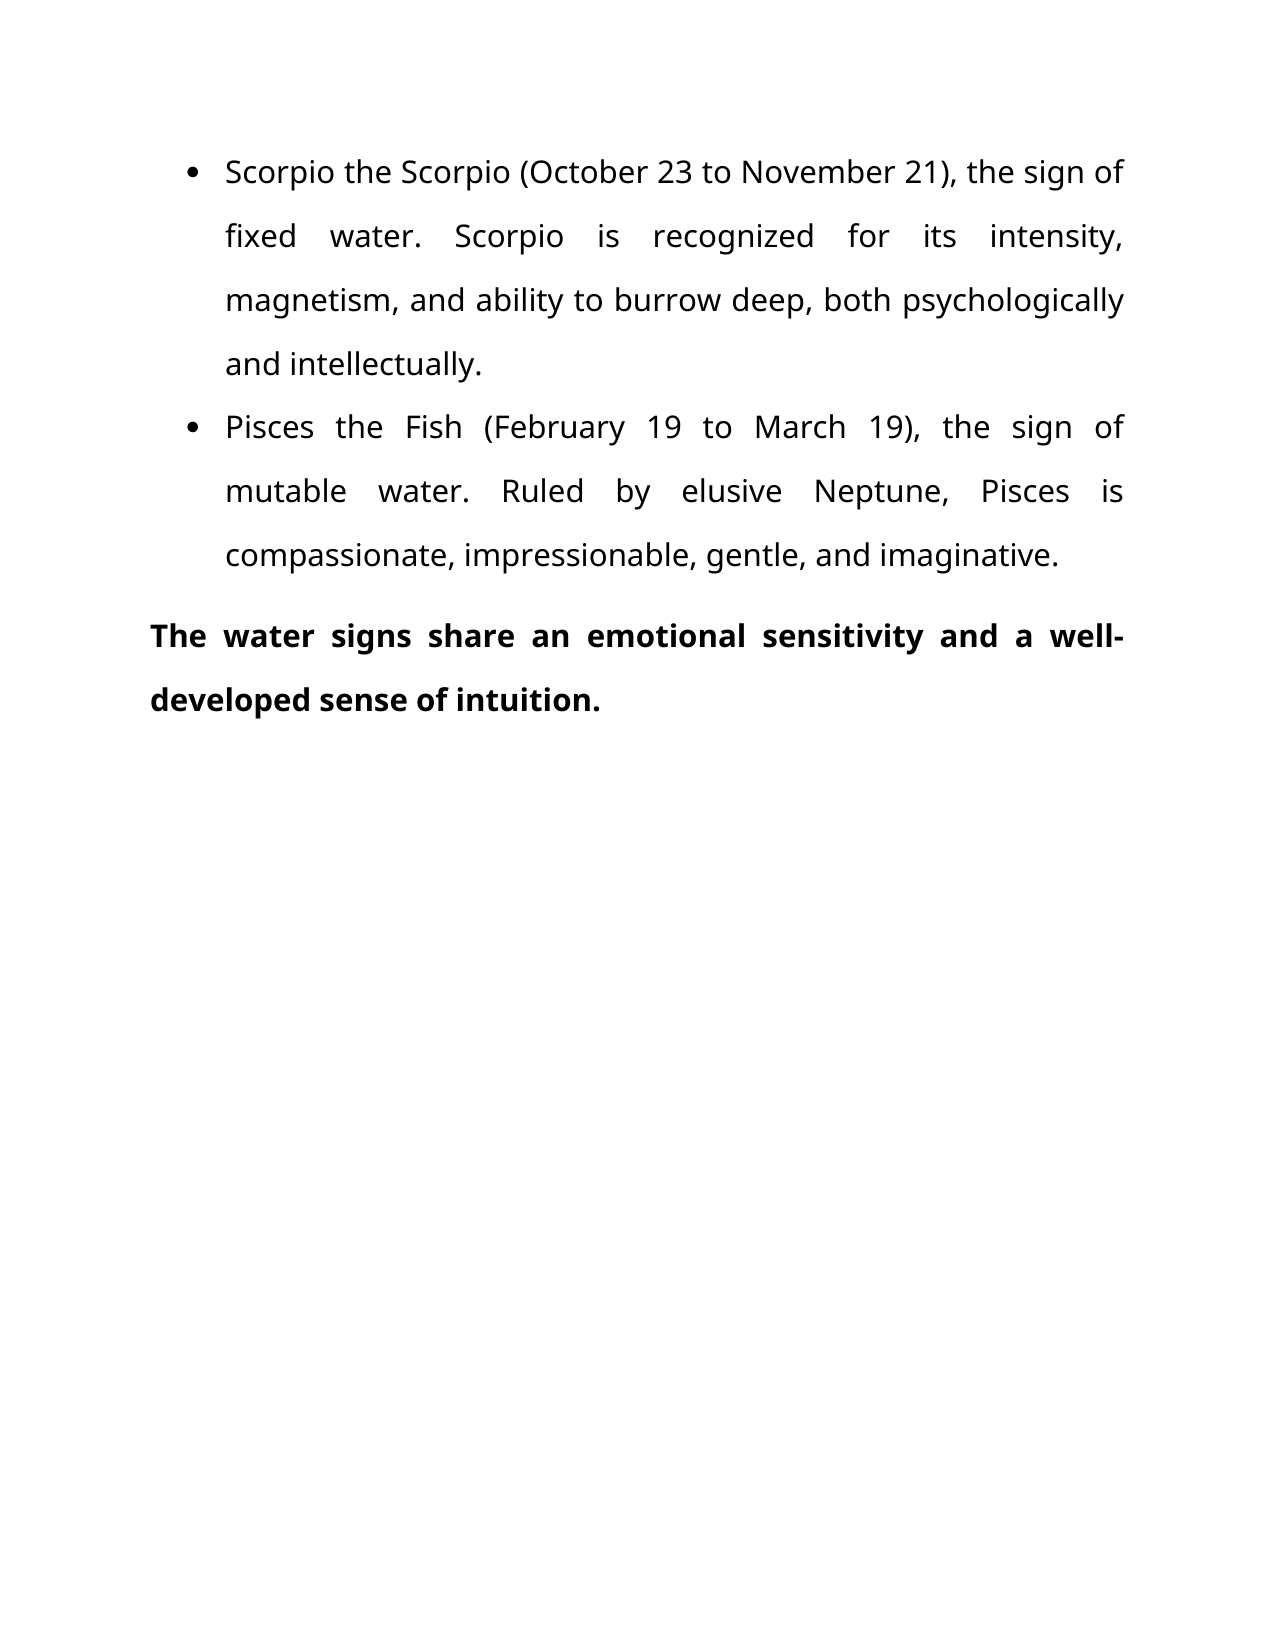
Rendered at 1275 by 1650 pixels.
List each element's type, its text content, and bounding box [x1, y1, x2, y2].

list Scorpio the Scorpio (October 23 to November 21), the sign of fixed water. Scorpio is recognized for its intensity, magnetism, and ability to burrow deep, both psychologically and intellectually. [187, 150, 1125, 384]
text The water signs share an emotional sensitivity and a well-developed sense of intuition. [150, 614, 1125, 720]
list Pisces the Fish (February 19 to March 19), the sign of mutable water. Ruled by elusive Neptune, Pisces is compassionate, impressionable, gentle, and imaginative. [187, 405, 1125, 576]
